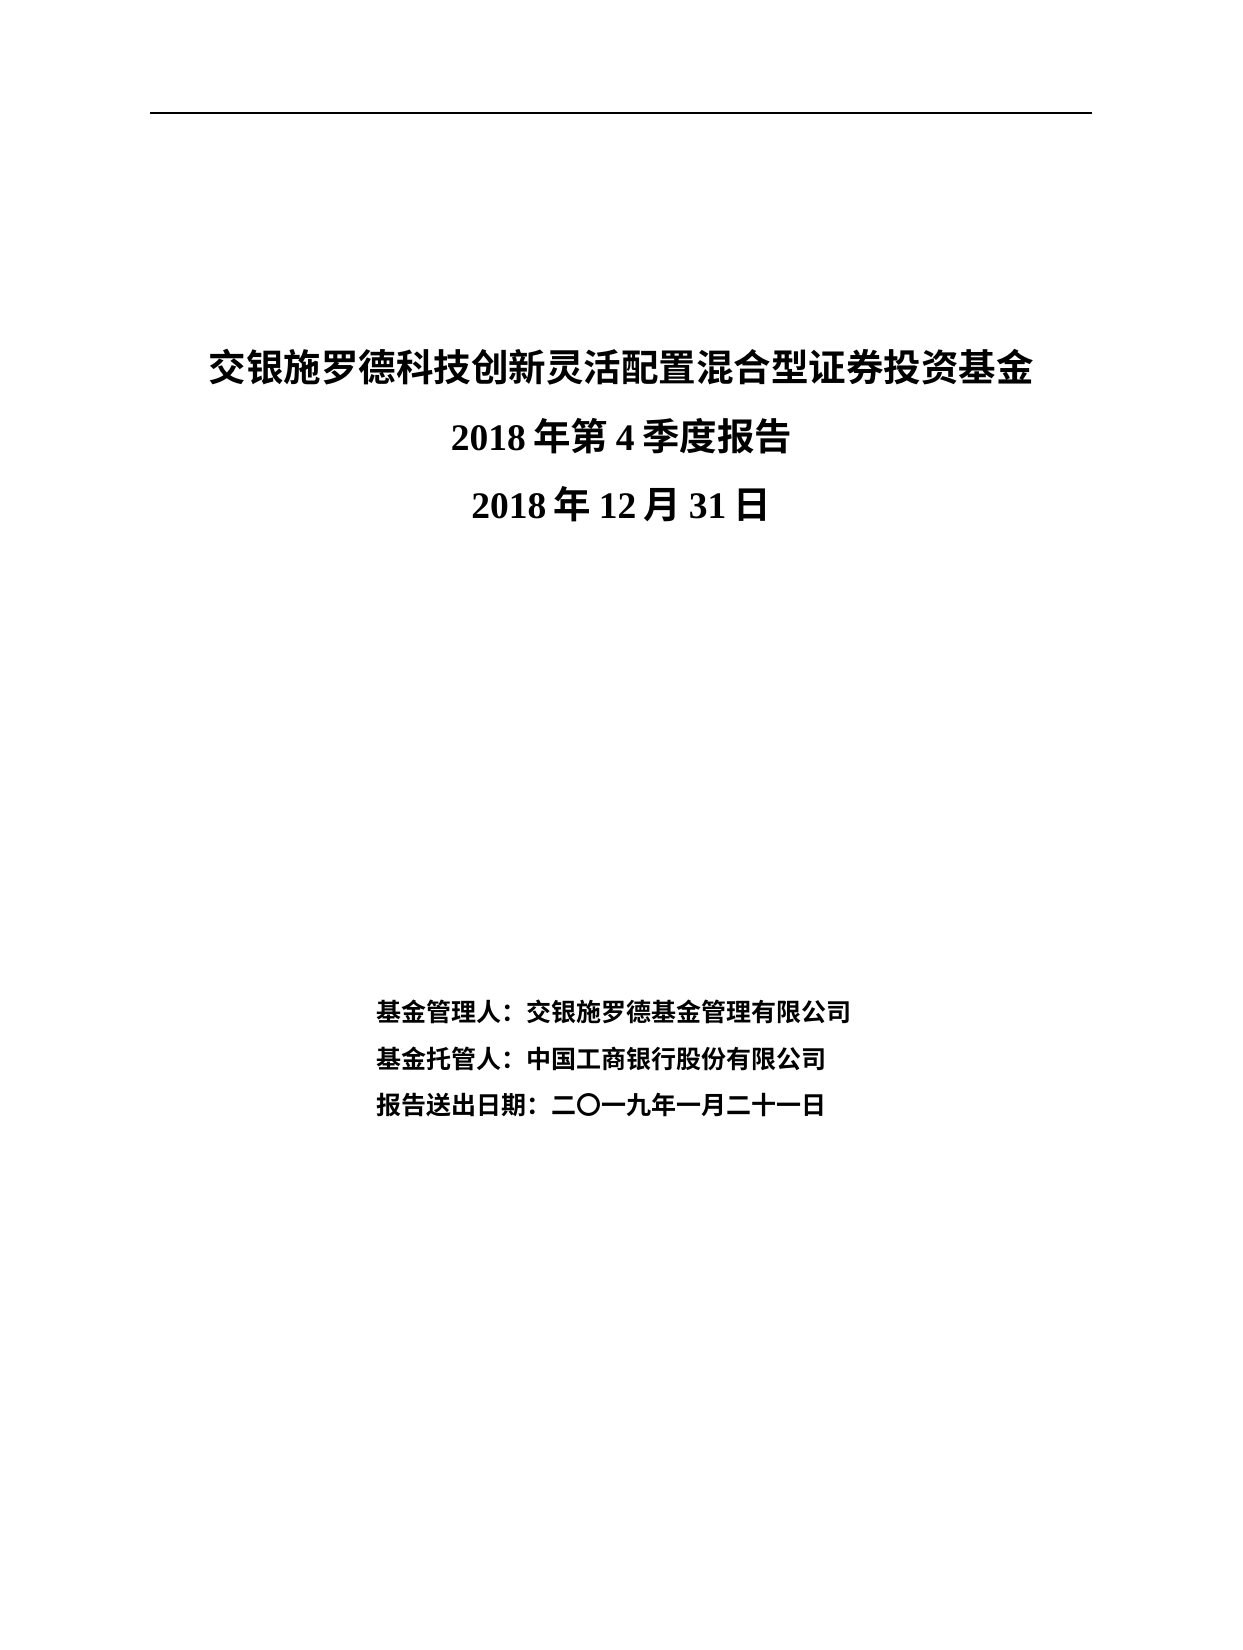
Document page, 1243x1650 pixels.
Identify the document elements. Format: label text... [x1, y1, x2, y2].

text 2018年第4季度报告 [150, 406, 1092, 461]
text 交银施罗德科技创新灵活配置混合型证券投资基金 [150, 338, 1092, 392]
text 基金管理人：交银施罗德基金管理有限公司 [150, 993, 1092, 1029]
text 2018年12月31日 [150, 474, 1092, 529]
text 报告送出日期：二〇一九年一月二十一日 [150, 1086, 1092, 1122]
text 基金托管人：中国工商银行股份有限公司 [150, 1039, 1092, 1075]
